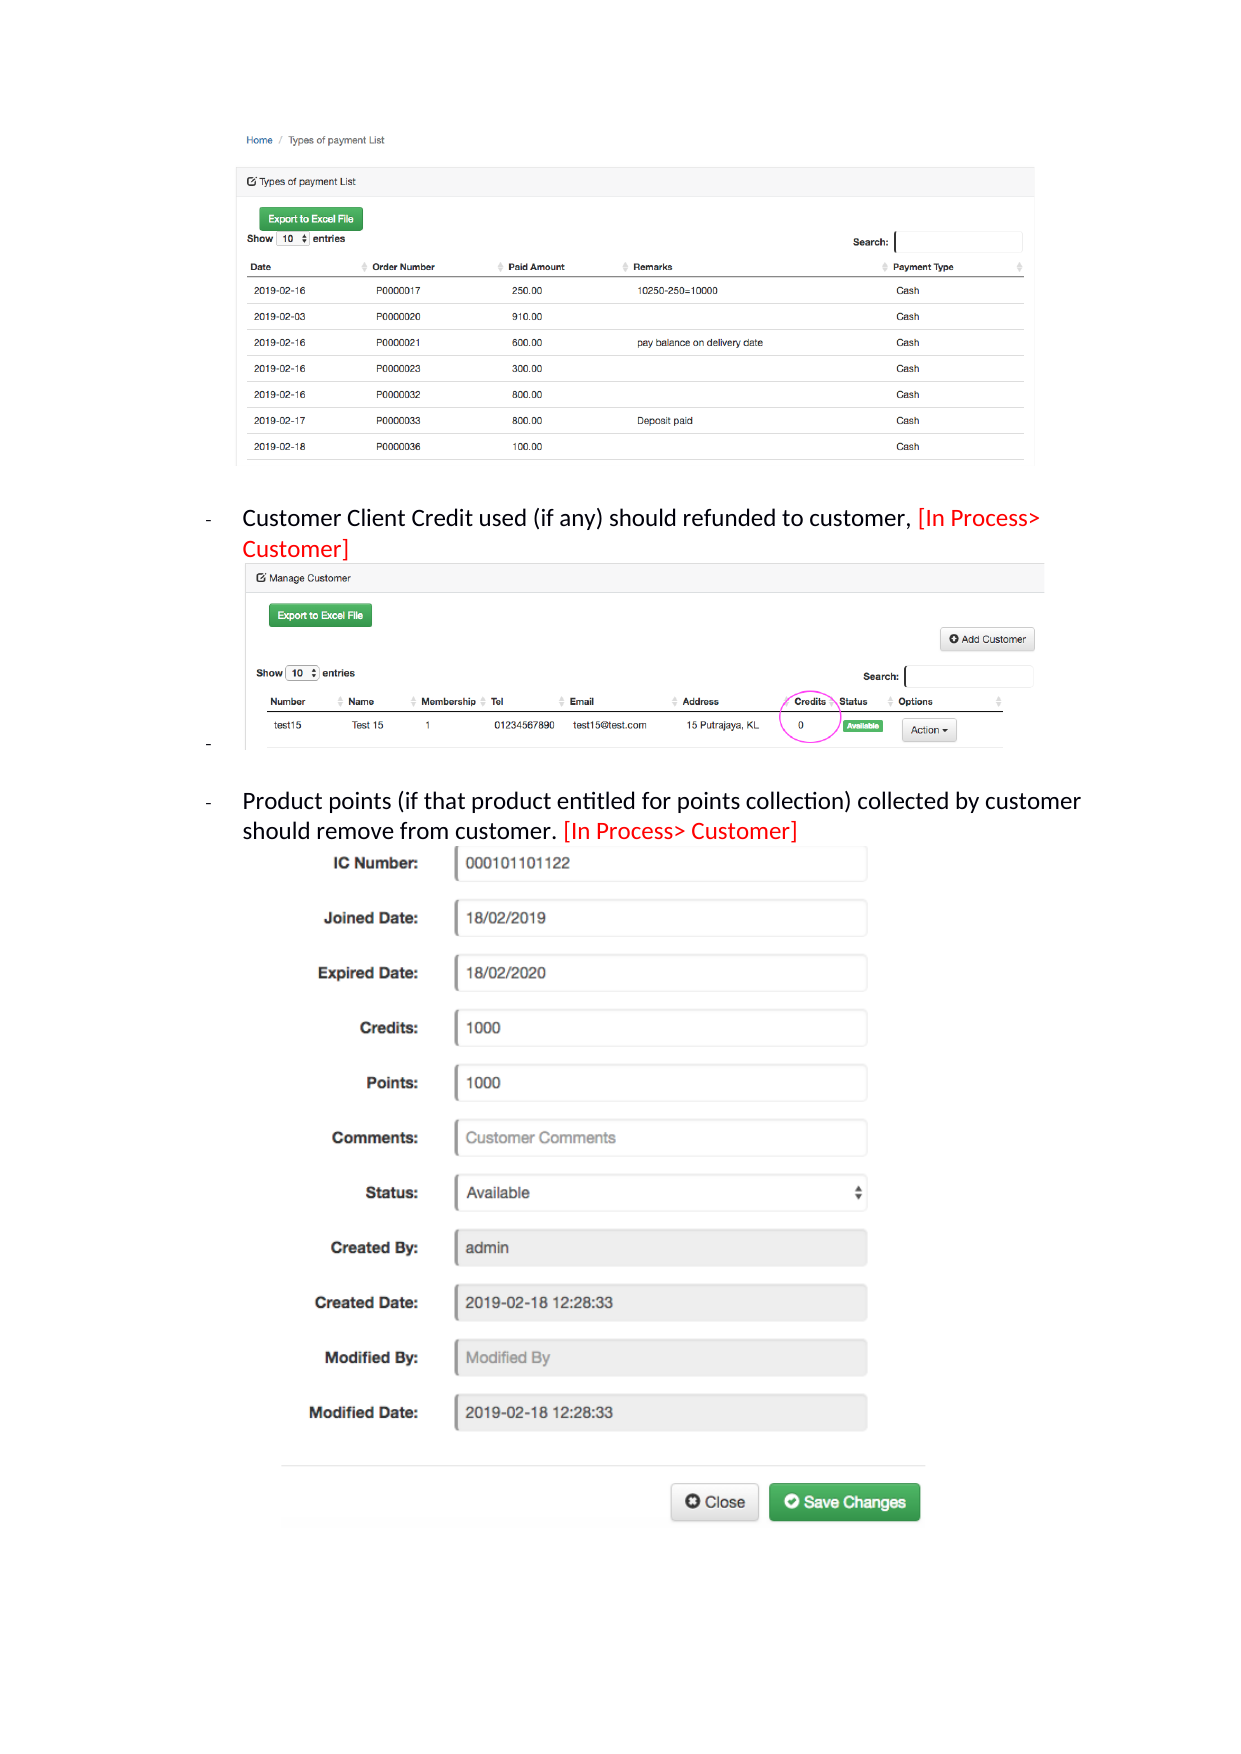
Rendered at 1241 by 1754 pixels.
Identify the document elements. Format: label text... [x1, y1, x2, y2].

list Product points (if that product entitled for points collection) collected by customer should remove from customer. [In Process> Customer] [205, 785, 1108, 846]
picture [242, 563, 1045, 750]
picture [281, 846, 926, 1528]
list Customer Client Credit used (if any) should refunded to customer, [In Process> Customer] [205, 502, 1108, 563]
picture [234, 125, 1035, 466]
